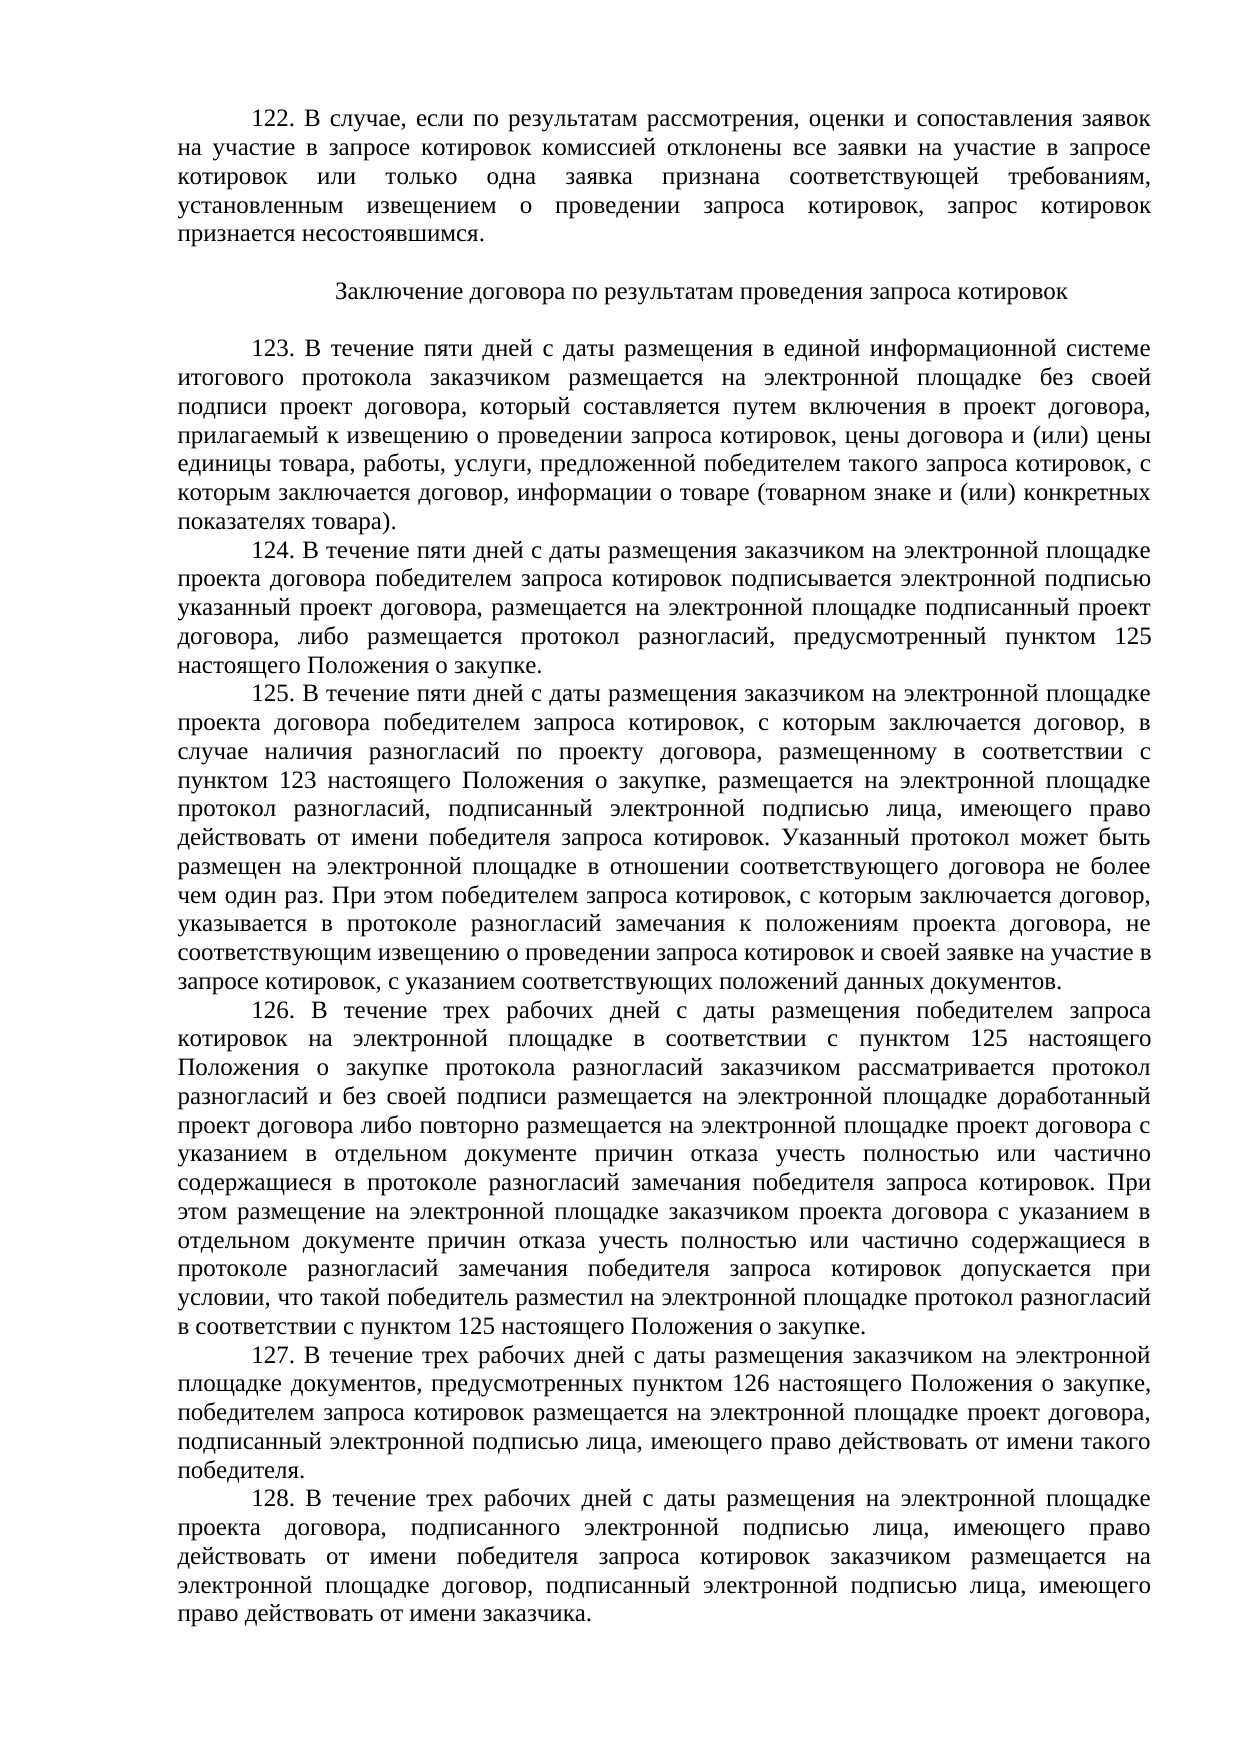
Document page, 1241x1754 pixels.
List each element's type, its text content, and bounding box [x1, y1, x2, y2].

text 126. В течение трех рабочих дней с даты размещения победителем запроса котировок на электронной площадке в соответствии с пунктом 125 настоящего Положения о закупке протокола разногласий заказчиком рассматривается протокол разногласий и без своей подписи размещается на электронной площадке доработанный проект договора либо повторно размещается на электронной площадке проект договора с указанием в отдельном документе причин отказа учесть полностью или частично содержащиеся в протоколе разногласий замечания победителя запроса котировок. При этом размещение на электронной площадке заказчиком проекта договора с указанием в отдельном документе причин отказа учесть полностью или частично содержащиеся в протоколе разногласий замечания победителя запроса котировок допускается при условии, что такой победитель разместил на электронной площадке протокол разногласий в соответствии с пунктом 125 настоящего Положения о закупке. [177, 995, 1152, 1340]
text 127. В течение трех рабочих дней с даты размещения заказчиком на электронной площадке документов, предусмотренных пунктом 126 настоящего Положения о закупке, победителем запроса котировок размещается на электронной площадке проект договора, подписанный электронной подписью лица, имеющего право действовать от имени такого победителя. [177, 1340, 1152, 1483]
text 128. В течение трех рабочих дней с даты размещения на электронной площадке проекта договора, подписанного электронной подписью лица, имеющего право действовать от имени победителя запроса котировок заказчиком размещается на электронной площадке договор, подписанный электронной подписью лица, имеющего право действовать от имени заказчика. [177, 1483, 1152, 1627]
text 124. В течение пяти дней с даты размещения заказчиком на электронной площадке проекта договора победителем запроса котировок подписывается электронной подписью указанный проект договора, размещается на электронной площадке подписанный проект договора, либо размещается протокол разногласий, предусмотренный пунктом 125 настоящего Положения о закупке. [177, 535, 1152, 678]
text Заключение договора по результатам проведения запроса котировок [177, 276, 1152, 305]
text 123. В течение пяти дней с даты размещения в единой информационной системе итогового протокола заказчиком размещается на электронной площадке без своей подписи проект договора, который составляется путем включения в проект договора, прилагаемый к извещению о проведении запроса котировок, цены договора и (или) цены единицы товара, работы, услуги, предложенной победителем такого запроса котировок, с которым заключается договор, информации о товаре (товарном знаке и (или) конкретных показателях товара). [177, 333, 1152, 535]
text 125. В течение пяти дней с даты размещения заказчиком на электронной площадке проекта договора победителем запроса котировок, с которым заключается договор, в случае наличия разногласий по проекту договора, размещенному в соответствии с пунктом 123 настоящего Положения о закупке, размещается на электронной площадке протокол разногласий, подписанный электронной подписью лица, имеющего право действовать от имени победителя запроса котировок. Указанный протокол может быть размещен на электронной площадке в отношении соответствующего договора не более чем один раз. При этом победителем запроса котировок, с которым заключается договор, указывается в протоколе разногласий замечания к положениям проекта договора, не соответствующим извещению о проведении запроса котировок и своей заявке на участие в запросе котировок, с указанием соответствующих положений данных документов. [177, 678, 1152, 995]
text 122. В случае, если по результатам рассмотрения, оценки и сопоставления заявок на участие в запросе котировок комиссией отклонены все заявки на участие в запросе котировок или только одна заявка признана соответствующей требованиям, установленным извещением о проведении запроса котировок, запрос котировок признается несостоявшимся. [177, 103, 1152, 247]
